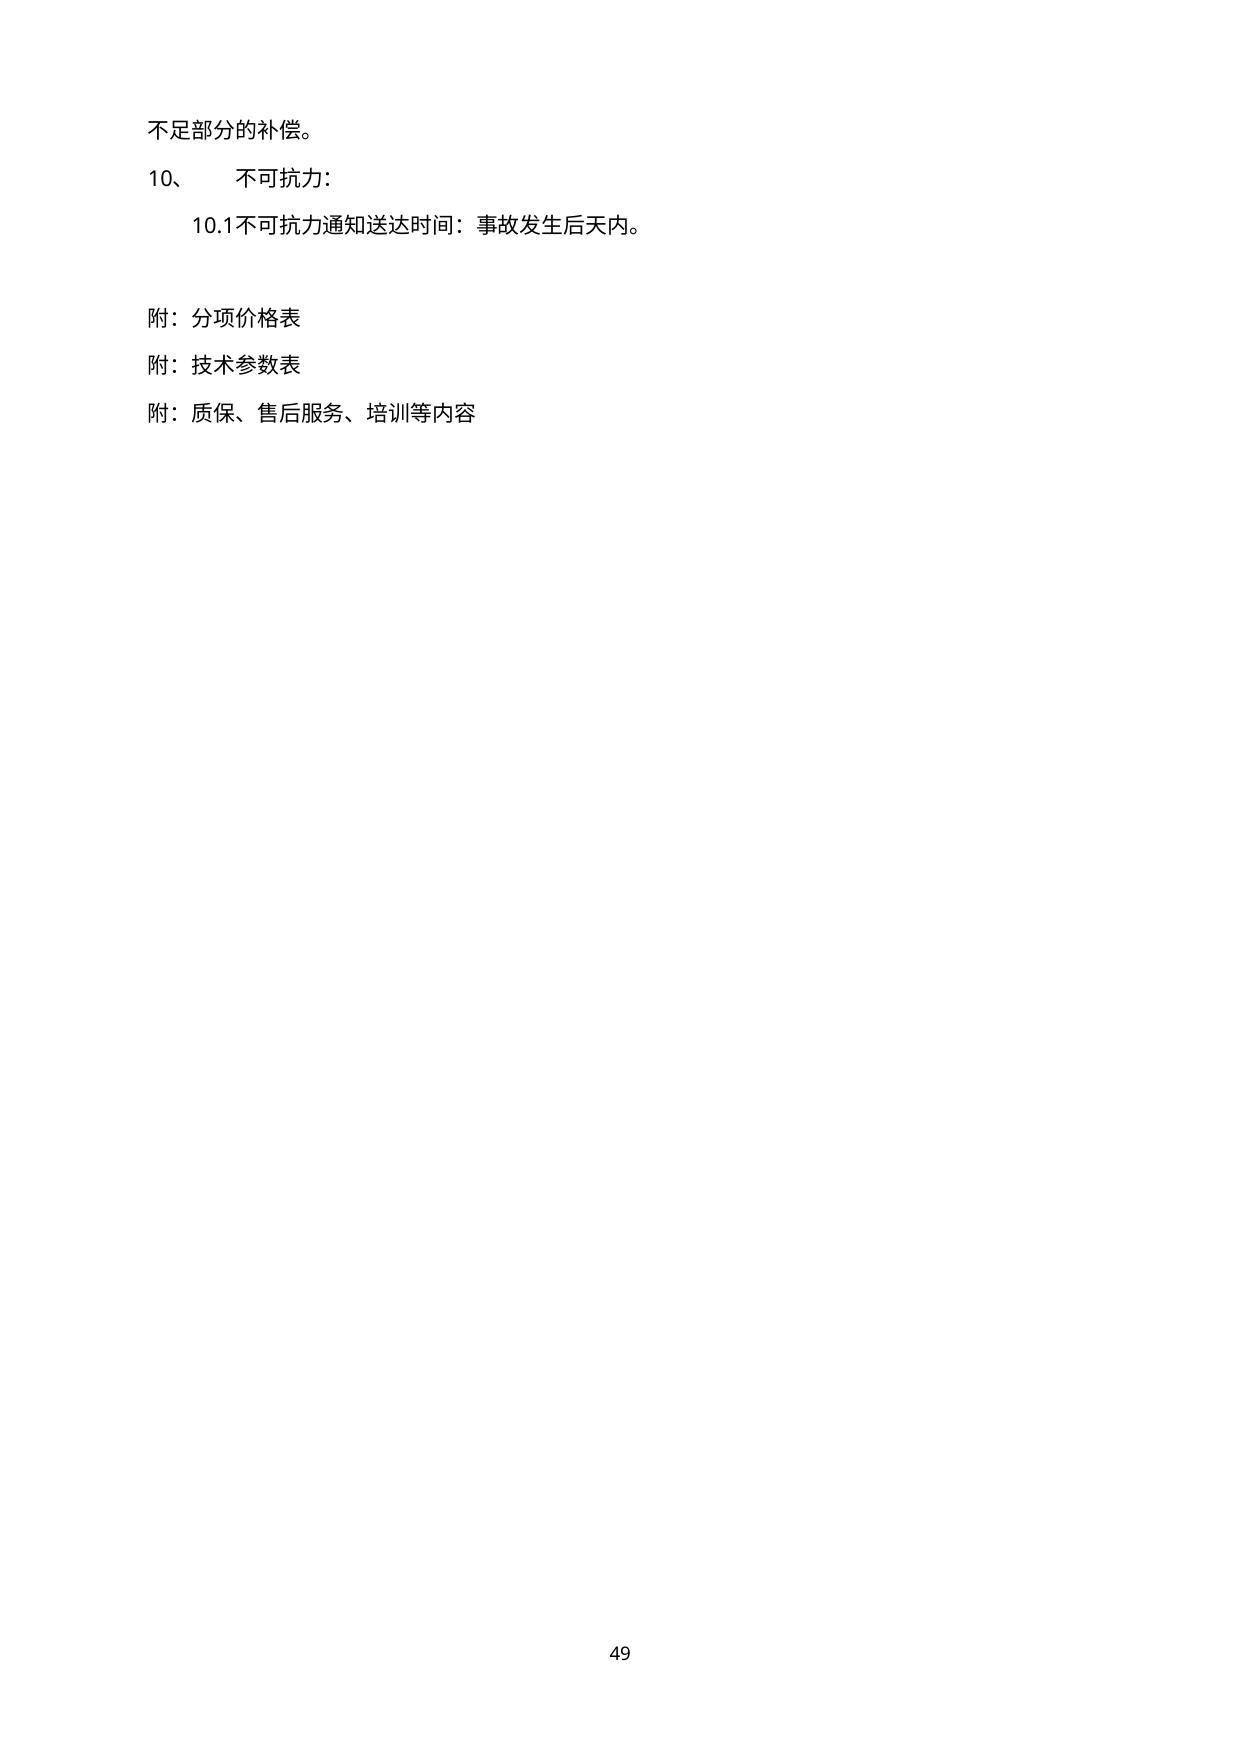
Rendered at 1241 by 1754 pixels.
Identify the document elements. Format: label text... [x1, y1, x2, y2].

text 附：技术参数表 [148, 348, 1092, 380]
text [148, 113, 1092, 145]
text 附：分项价格表 [148, 301, 1092, 332]
text 10.1 不可抗力通知送达时间：事故发生后天内。 [148, 208, 1092, 240]
text 10、 不可抗力： [148, 161, 1092, 193]
text 附：质保、售后服务、培训等内容 [148, 396, 1092, 427]
